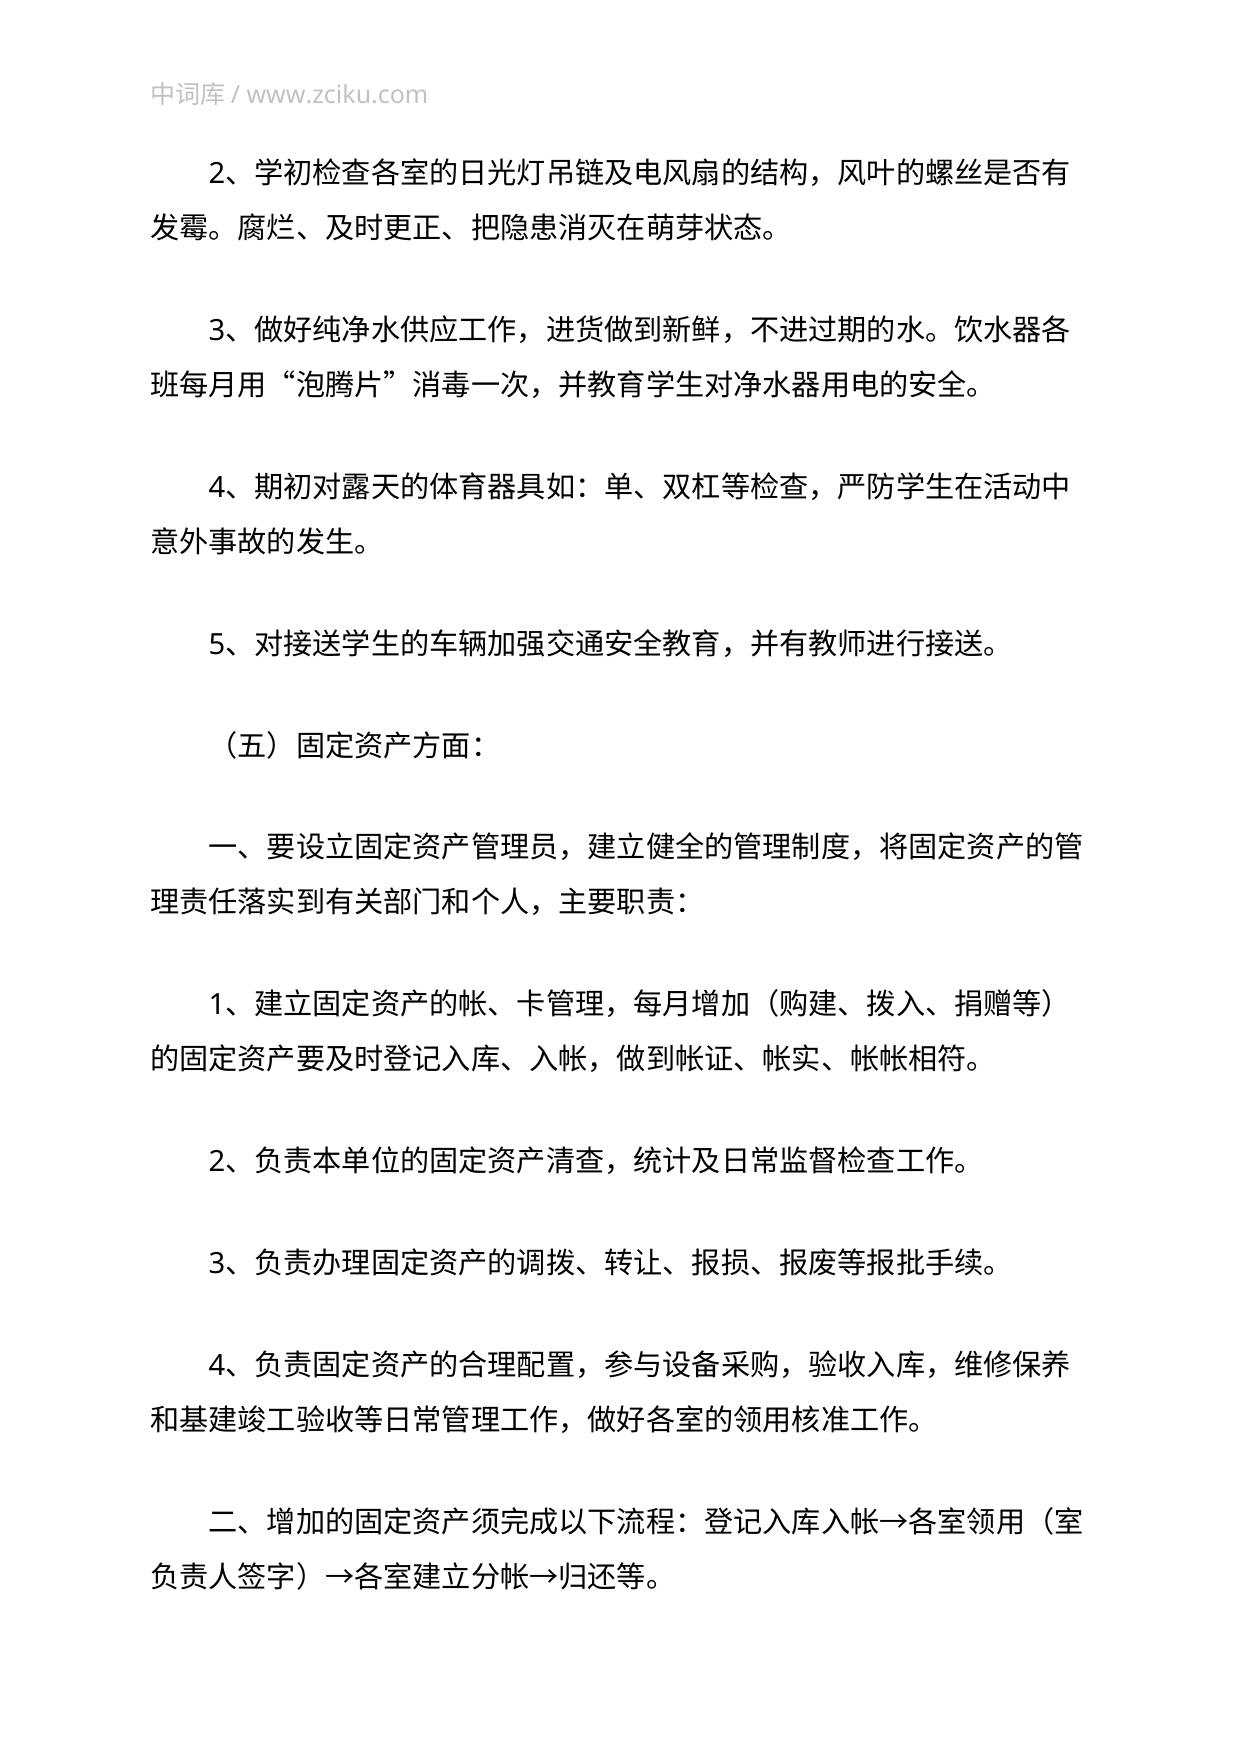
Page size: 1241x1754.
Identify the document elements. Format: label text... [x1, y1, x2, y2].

text 3、做好纯净水供应工作，进货做到新鲜，不进过期的水。饮水器各班每月用“泡腾片”消毒一次，并教育学生对净水器用电的安全。 [150, 307, 1090, 404]
text 一、要设立固定资产管理员，建立健全的管理制度，将固定资产的管理责任落实到有关部门和个人，主要职责： [150, 824, 1090, 921]
text 1、建立固定资产的帐、卡管理，每月增加（购建、拨入、捐赠等）的固定资产要及时登记入库、入帐，做到帐证、帐实、帐帐相符。 [150, 981, 1090, 1078]
text 二、增加的固定资产须完成以下流程：登记入库入帐→各室领用（室负责人签字）→各室建立分帐→归还等。 [150, 1498, 1090, 1595]
text 2、学初检查各室的日光灯吊链及电风扇的结构，风叶的螺丝是否有发霉。腐烂、及时更正、把隐患消灭在萌芽状态。 [150, 150, 1090, 247]
text 5、对接送学生的车辆加强交通安全教育，并有教师进行接送。 [150, 620, 1090, 663]
text 3、负责办理固定资产的调拨、转让、报损、报废等报批手续。 [150, 1239, 1090, 1282]
text 2、负责本单位的固定资产清查，统计及日常监督检查工作。 [150, 1137, 1090, 1180]
text 4、负责固定资产的合理配置，参与设备采购，验收入库，维修保养和基建竣工验收等日常管理工作，做好各室的领用核准工作。 [150, 1341, 1090, 1439]
text 4、期初对露天的体育器具如：单、双杠等检查，严防学生在活动中意外事故的发生。 [150, 463, 1090, 561]
text （五）固定资产方面： [150, 722, 1090, 764]
